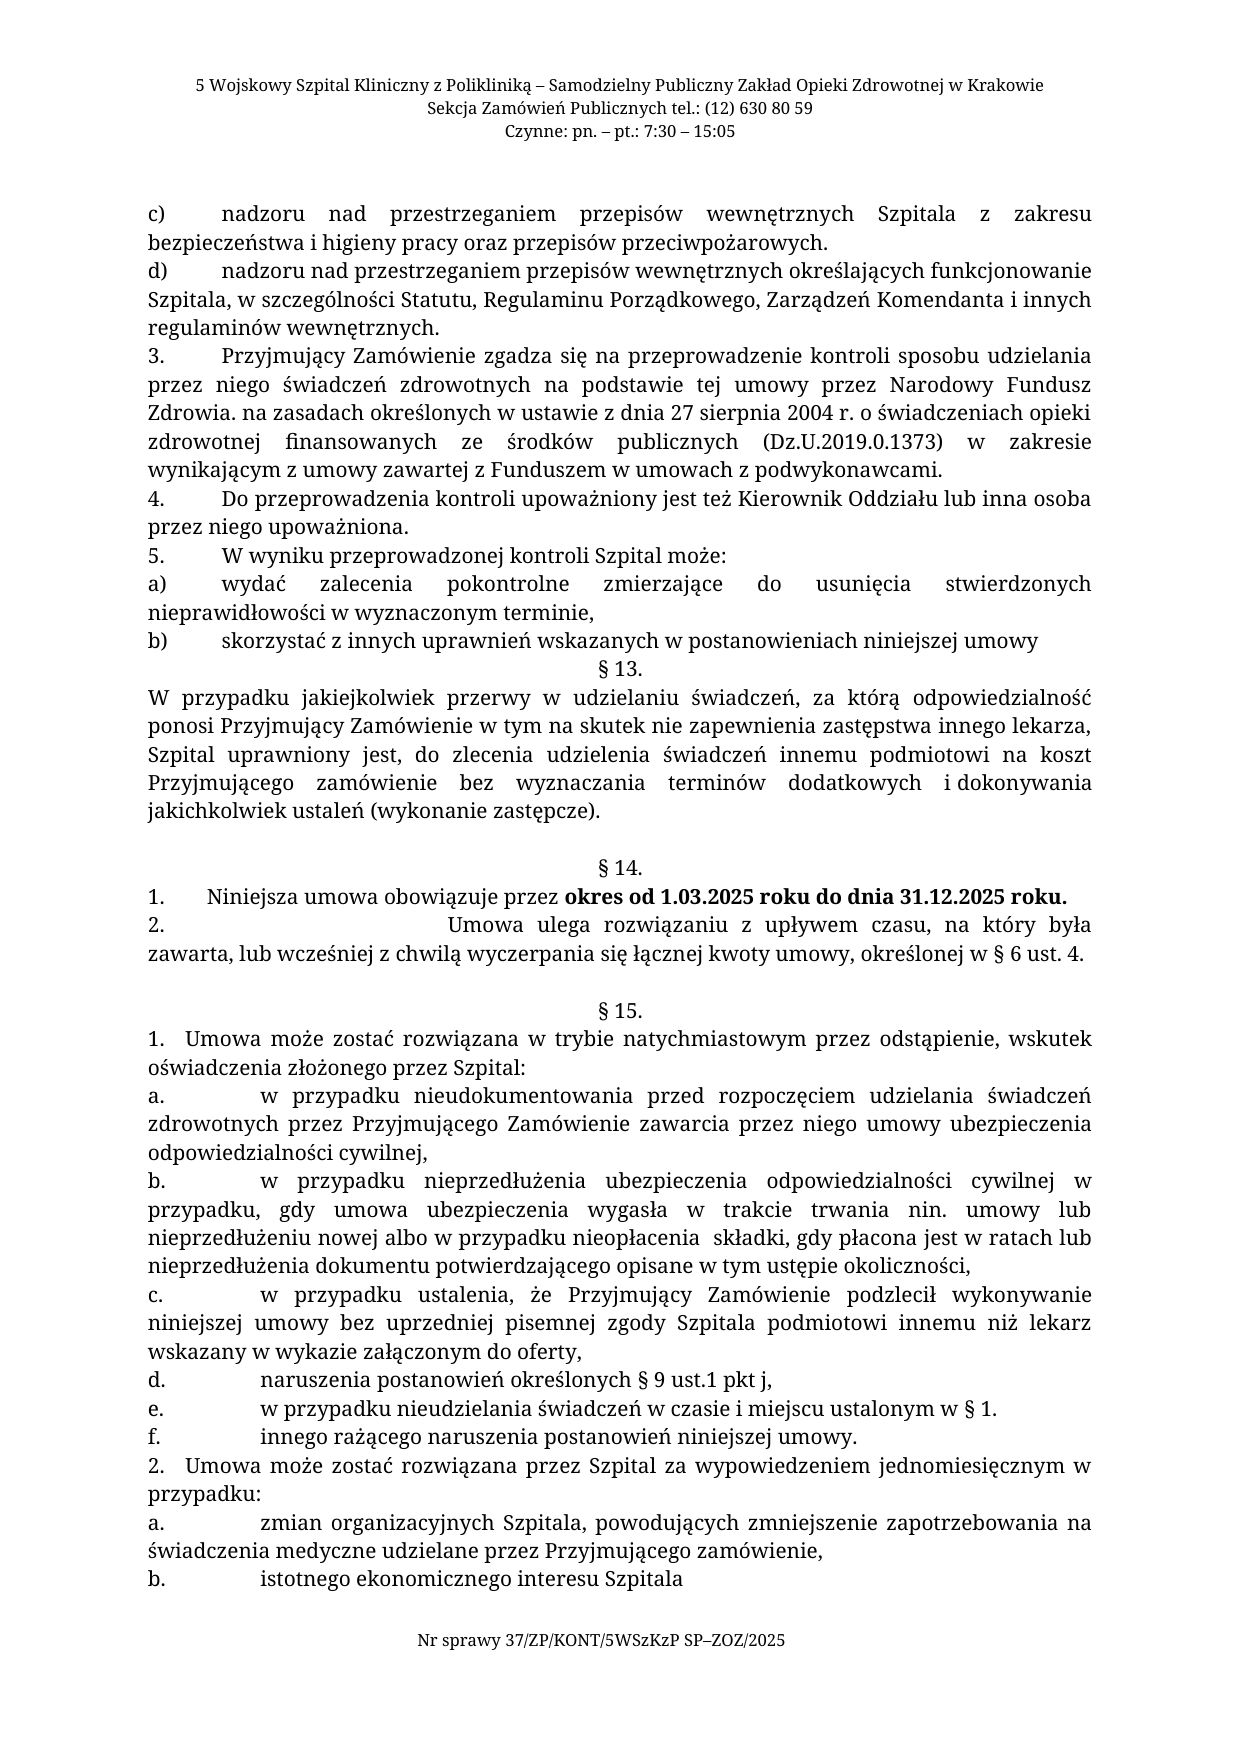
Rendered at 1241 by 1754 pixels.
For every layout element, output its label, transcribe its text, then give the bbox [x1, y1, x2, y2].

list Niniejsza umowa obowiązuje przez okres od 1.03.2025 roku do dnia 31.12.2025 roku. [148, 882, 1093, 910]
list innego rażącego naruszenia postanowień niniejszej umowy. [148, 1422, 1093, 1451]
text § 13. [148, 654, 1093, 683]
text § 14. [148, 853, 1093, 882]
list W wyniku przeprowadzonej kontroli Szpital może: [148, 541, 1093, 569]
list Umowa ulega rozwiązaniu z upływem czasu, na który była zawarta, lub wcześniej z chwilą wyczerpania się łącznej kwoty umowy, określonej w § 6 ust. 4. [148, 910, 1093, 967]
text § 15. [148, 996, 1093, 1024]
list skorzystać z innych uprawnień wskazanych w postanowieniach niniejszej umowy [148, 626, 1093, 654]
list Przyjmujący Zamówienie zgadza się na przeprowadzenie kontroli sposobu udzielania przez niego świadczeń zdrowotnych na podstawie tej umowy przez Narodowy Fundusz Zdrowia. na zasadach określonych w ustawie z dnia 27 sierpnia 2004 r. o świadczeniach opieki zdrowotnej finansowanych ze środków publicznych (Dz.U.2019.0.1373) w zakresie wynikającym z umowy zawartej z Funduszem w umowach z podwykonawcami. [148, 342, 1093, 484]
list w przypadku nieudokumentowania przed rozpoczęciem udzielania świadczeń zdrowotnych przez Przyjmującego Zamówienie zawarcia przez niego umowy ubezpieczenia odpowiedzialności cywilnej, [148, 1081, 1093, 1166]
list naruszenia postanowień określonych § 9 ust.1 pkt j, [148, 1365, 1093, 1394]
list zmian organizacyjnych Szpitala, powodujących zmniejszenie zapotrzebowania na świadczenia medyczne udzielane przez Przyjmującego zamówienie, [148, 1508, 1093, 1564]
list w przypadku nieudzielania świadczeń w czasie i miejscu ustalonym w § 1. [148, 1394, 1093, 1422]
list w przypadku ustalenia, że Przyjmujący Zamówienie podzlecił wykonywanie niniejszej umowy bez uprzedniej pisemnej zgody Szpitala podmiotowi innemu niż lekarz wskazany w wykazie załączonym do oferty, [148, 1280, 1093, 1365]
list nadzoru nad przestrzeganiem przepisów wewnętrznych Szpitala z zakresu bezpieczeństwa i higieny pracy oraz przepisów przeciwpożarowych. [148, 199, 1093, 256]
list Do przeprowadzenia kontroli upoważniony jest też Kierownik Oddziału lub inna osoba przez niego upoważniona. [148, 484, 1093, 541]
list nadzoru nad przestrzeganiem przepisów wewnętrznych określających funkcjonowanie Szpitala, w szczególności Statutu, Regulaminu Porządkowego, Zarządzeń Komendanta i innych regulaminów wewnętrznych. [148, 256, 1093, 342]
list istotnego ekonomicznego interesu Szpitala [148, 1564, 1093, 1593]
list Umowa może zostać rozwiązana przez Szpital za wypowiedzeniem jednomiesięcznym w przypadku: [148, 1451, 1093, 1508]
list wydać zalecenia pokontrolne zmierzające do usunięcia stwierdzonych nieprawidłowości w wyznaczonym terminie, [148, 569, 1093, 626]
list w przypadku nieprzedłużenia ubezpieczenia odpowiedzialności cywilnej w przypadku, gdy umowa ubezpieczenia wygasła w trakcie trwania nin. umowy lub nieprzedłużeniu nowej albo w przypadku nieopłacenia składki, gdy płacona jest w ratach lub nieprzedłużenia dokumentu potwierdzającego opisane w tym ustępie okoliczności, [148, 1166, 1093, 1280]
text W przypadku jakiejkolwiek przerwy w udzielaniu świadczeń, za którą odpowiedzialność ponosi Przyjmujący Zamówienie w tym na skutek nie zapewnienia zastępstwa innego lekarza, Szpital uprawniony jest, do zlecenia udzielenia świadczeń innemu podmiotowi na koszt Przyjmującego zamówienie bez wyznaczania terminów dodatkowych i dokonywania jakichkolwiek ustaleń (wykonanie zastępcze). [148, 683, 1093, 825]
list Umowa może zostać rozwiązana w trybie natychmiastowym przez odstąpienie, wskutek oświadczenia złożonego przez Szpital: [148, 1024, 1093, 1081]
